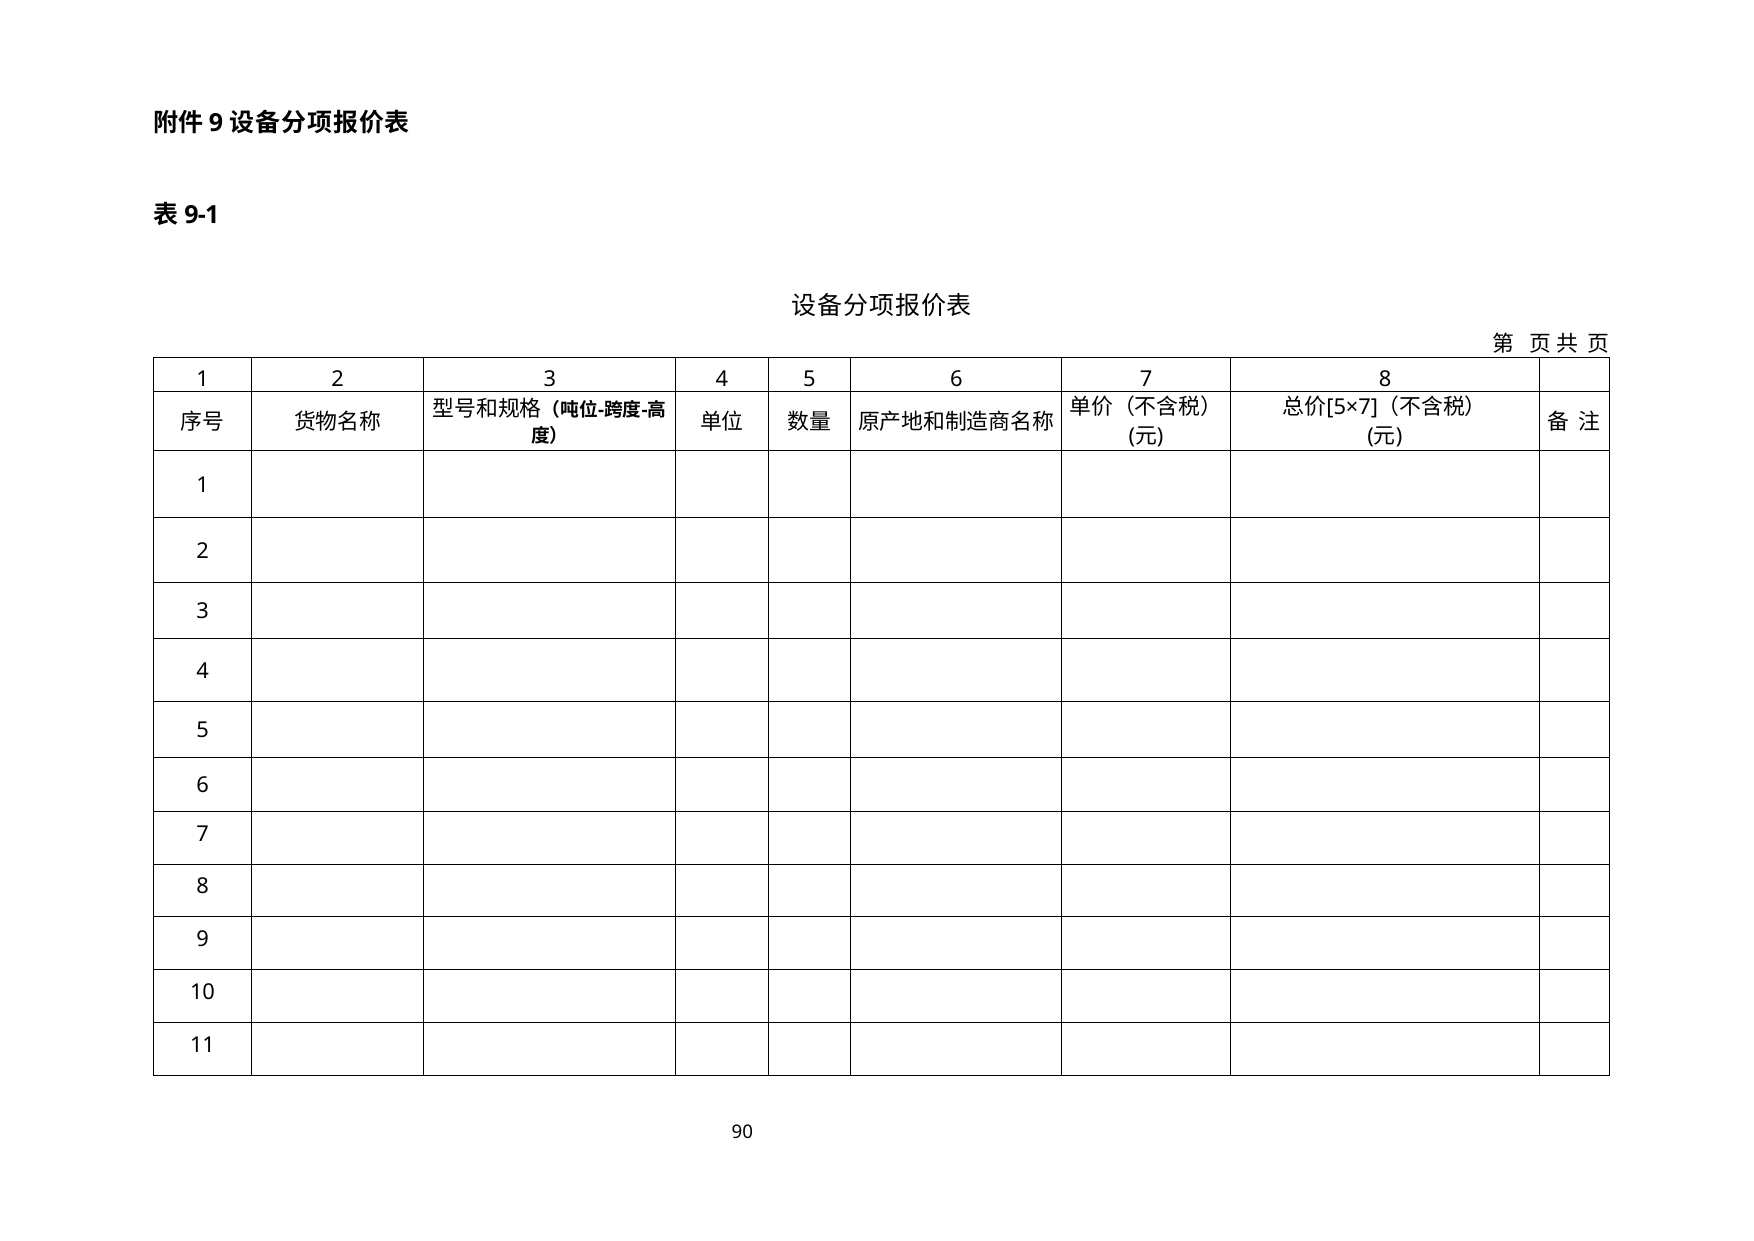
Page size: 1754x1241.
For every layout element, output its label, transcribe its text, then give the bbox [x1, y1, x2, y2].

table_cell [851, 702, 1061, 757]
table_cell [1231, 865, 1539, 916]
table_cell [252, 970, 423, 1022]
table_cell [1231, 639, 1539, 701]
table_cell [424, 451, 675, 517]
table_cell [424, 917, 675, 969]
table_cell [676, 970, 768, 1022]
table_cell [1062, 812, 1230, 864]
table_cell [1231, 1023, 1539, 1075]
table_cell [769, 639, 850, 701]
subtitle 表 9-1 [153, 195, 1609, 231]
table_cell 10 [154, 970, 251, 1022]
table_cell [1540, 917, 1609, 969]
table_cell 5 [154, 702, 251, 757]
table_cell [1540, 865, 1609, 916]
table_cell [1231, 970, 1539, 1022]
table_cell [851, 583, 1061, 638]
table_cell 备 注 [1540, 392, 1609, 449]
table_cell 总价[5×7]（不含税） (元) [1231, 392, 1539, 449]
table_cell [851, 865, 1061, 916]
table_cell [1231, 702, 1539, 757]
table_cell [851, 1023, 1061, 1075]
table_cell [424, 702, 675, 757]
table_cell [424, 865, 675, 916]
table_cell [1062, 917, 1230, 969]
table_cell [1062, 702, 1230, 757]
table_cell [769, 970, 850, 1022]
table_cell 9 [154, 917, 251, 969]
table_cell [424, 758, 675, 811]
table_cell [424, 518, 675, 582]
table_cell [769, 451, 850, 517]
table_cell [1540, 702, 1609, 757]
table_header 4 [676, 358, 768, 391]
table_cell [769, 518, 850, 582]
table_cell [1231, 917, 1539, 969]
table_header [1540, 358, 1609, 391]
table_header 7 [1062, 358, 1230, 391]
table_cell [1231, 758, 1539, 811]
table_cell 11 [154, 1023, 251, 1075]
table_cell [252, 917, 423, 969]
table_cell [252, 865, 423, 916]
table_cell 4 [154, 639, 251, 701]
table_cell 6 [154, 758, 251, 811]
table_header 6 [851, 358, 1061, 391]
table_cell [1540, 518, 1609, 582]
table_cell [769, 1023, 850, 1075]
table_cell [1231, 583, 1539, 638]
table_cell [769, 865, 850, 916]
table_cell [769, 758, 850, 811]
table_cell 7 [154, 812, 251, 864]
table_cell [252, 702, 423, 757]
table_cell [252, 518, 423, 582]
table_cell [1540, 758, 1609, 811]
table_cell [769, 583, 850, 638]
table_cell [424, 639, 675, 701]
table_cell [676, 583, 768, 638]
table_cell 2 [154, 518, 251, 582]
table_cell [1062, 758, 1230, 811]
table_cell [252, 451, 423, 517]
table_cell [1062, 639, 1230, 701]
table_cell [1540, 639, 1609, 701]
table_cell [1231, 812, 1539, 864]
table_cell [1540, 1023, 1609, 1075]
table_cell 1 [154, 451, 251, 517]
table_cell [424, 812, 675, 864]
table_cell [424, 583, 675, 638]
text 第 页 共 页 [154, 328, 1609, 357]
table_cell [851, 639, 1061, 701]
table_header 8 [1231, 358, 1539, 391]
table_cell [1062, 1023, 1230, 1075]
table_cell [676, 702, 768, 757]
table_cell 单位 [676, 392, 768, 449]
table_cell [851, 812, 1061, 864]
table_cell [851, 758, 1061, 811]
table_cell 3 [154, 583, 251, 638]
text 设备分项报价表 [153, 281, 1609, 323]
table_cell [676, 917, 768, 969]
table_cell [1540, 970, 1609, 1022]
table_cell [676, 451, 768, 517]
table_cell [252, 583, 423, 638]
table_cell [676, 639, 768, 701]
table_header 5 [769, 358, 850, 391]
table_header 3 [424, 358, 675, 391]
table_cell [769, 812, 850, 864]
table_header 1 [154, 358, 251, 391]
table_cell [252, 812, 423, 864]
table_cell 8 [154, 865, 251, 916]
table_cell [1062, 451, 1230, 517]
table_cell [769, 702, 850, 757]
table_cell [676, 518, 768, 582]
table_cell [769, 917, 850, 969]
table_header 2 [252, 358, 423, 391]
table_cell [1062, 518, 1230, 582]
table_cell [1540, 812, 1609, 864]
table_cell [851, 970, 1061, 1022]
table_cell [851, 518, 1061, 582]
table_cell [1231, 518, 1539, 582]
table_cell 单价（不含税） (元) [1062, 392, 1230, 449]
table_cell [252, 639, 423, 701]
table_cell [424, 970, 675, 1022]
table_cell [676, 865, 768, 916]
table_cell [1540, 583, 1609, 638]
table_cell 序号 [154, 392, 251, 449]
table_cell [676, 812, 768, 864]
table_cell [1062, 583, 1230, 638]
table_cell [676, 1023, 768, 1075]
table_cell [1062, 865, 1230, 916]
table_cell [851, 451, 1061, 517]
table_cell 原产地和制造商名称 [851, 392, 1061, 449]
table_cell [252, 758, 423, 811]
table_cell [676, 758, 768, 811]
table_cell 数量 [769, 392, 850, 449]
table_cell 型号和规格（吨位-跨度-高度） [424, 392, 675, 449]
table_cell [1062, 970, 1230, 1022]
subtitle 附件9 设备分项报价表 [153, 103, 1609, 139]
table_cell [252, 1023, 423, 1075]
table_cell [424, 1023, 675, 1075]
table_cell [851, 917, 1061, 969]
table_cell 货物名称 [252, 392, 423, 449]
table_cell [1231, 451, 1539, 517]
table_cell [1540, 451, 1609, 517]
